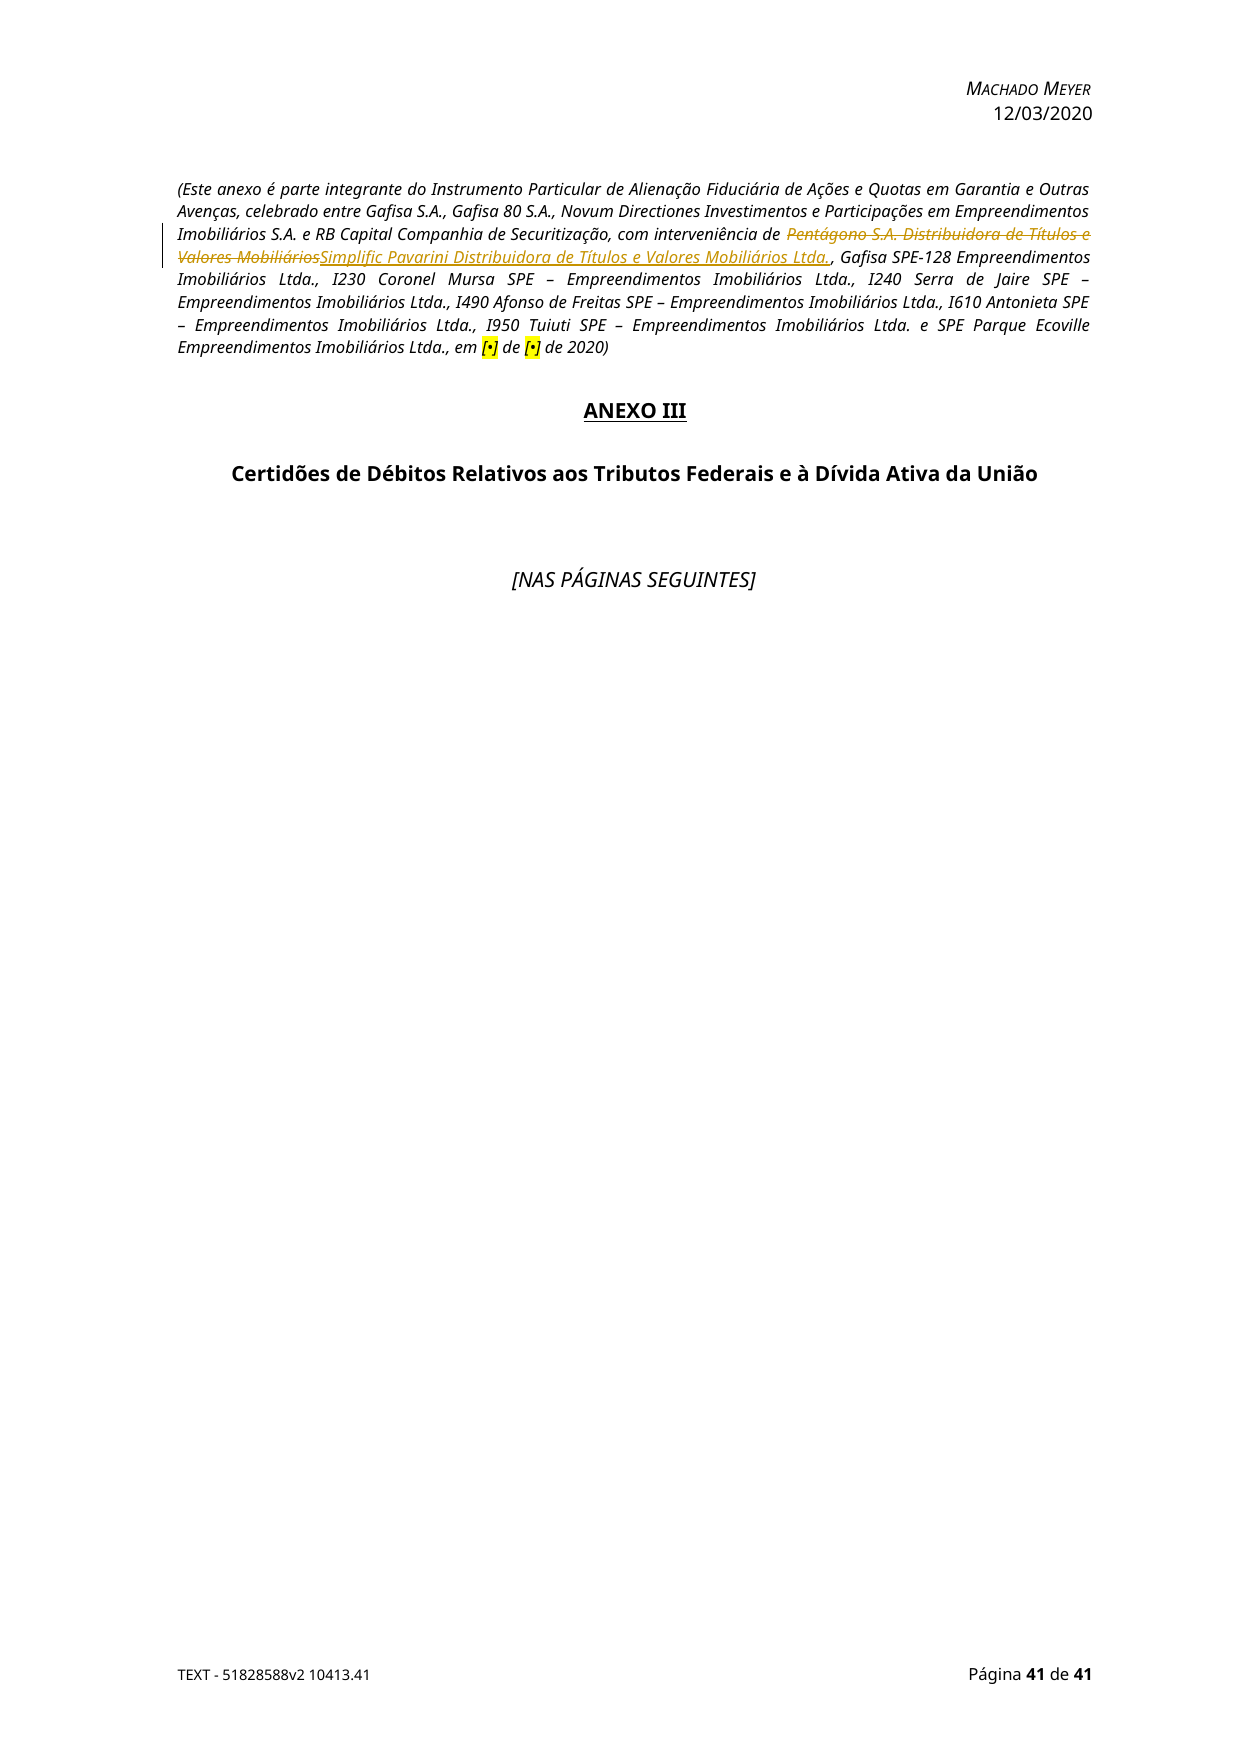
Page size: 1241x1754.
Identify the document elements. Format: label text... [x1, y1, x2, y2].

text (Este anexo é parte integrante do Instrumento Particular de Alienação Fiduciária de Ações e Quotas em Garantia e Outras Avenças, celebrado entre Gafisa S.A., Gafisa 80 S.A., Novum Directiones Investimentos e Participações em Empreendimentos Imobiliários S.A. e RB Capital Companhia de Securitização, com interveniência de , Gafisa SPE-128 Empreendimentos Imobiliários Ltda., I230 Coronel Mursa SPE – Empreendimentos Imobiliários Ltda., I240 Serra de Jaire SPE – Empreendimentos Imobiliários Ltda., I490 Afonso de Freitas SPE – Empreendimentos Imobiliários Ltda., I610 Antonieta SPE – Empreendimentos Imobiliários Ltda., I950 Tuiuti SPE – Empreendimentos Imobiliários Ltda. e SPE Parque Ecoville Empreendimentos Imobiliários Ltda., em [•] de [•] de 2020) [177, 177, 1092, 359]
text Certidões de Débitos Relativos aos Tributos Federais e à Dívida Ativa da União [177, 459, 1092, 487]
text [NAS PÁGINAS SEGUINTES] [177, 565, 1092, 594]
text ANEXO III [177, 392, 1092, 426]
